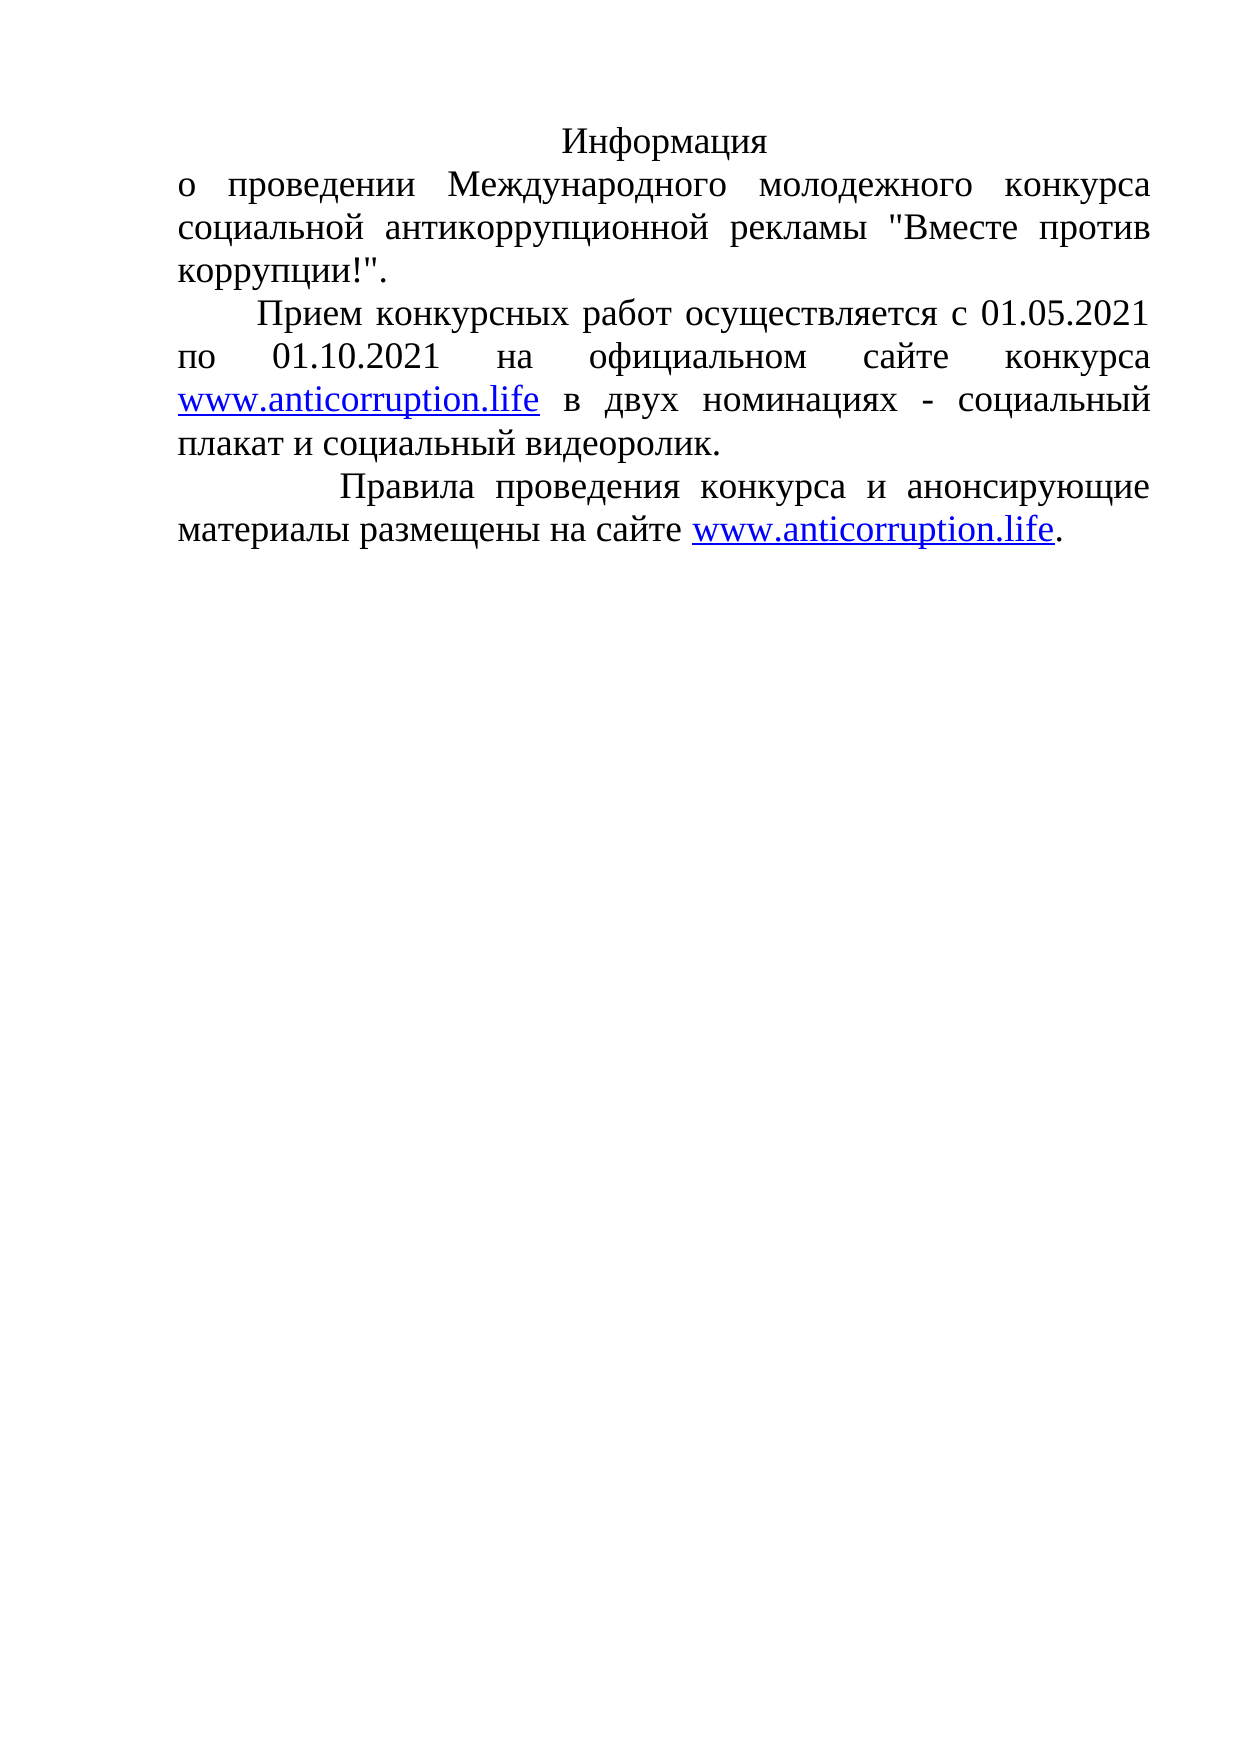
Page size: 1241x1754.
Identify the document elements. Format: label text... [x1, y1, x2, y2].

text о проведении Международного молодежного конкурса социальной антикоррупционной рекламы "Вместе против коррупции!". [177, 161, 1152, 291]
text Правила проведения конкурса и анонсирующие материалы размещены на сайте www.anticorruption.life. [177, 463, 1152, 549]
text Прием конкурсных работ осуществляется с 01.05.2021 по 01.10.2021 на официальном сайте конкурса www.anticorruption.life в двух номинациях - социальный плакат и социальный видеоролик. [177, 291, 1152, 463]
text Информация [177, 118, 1152, 161]
